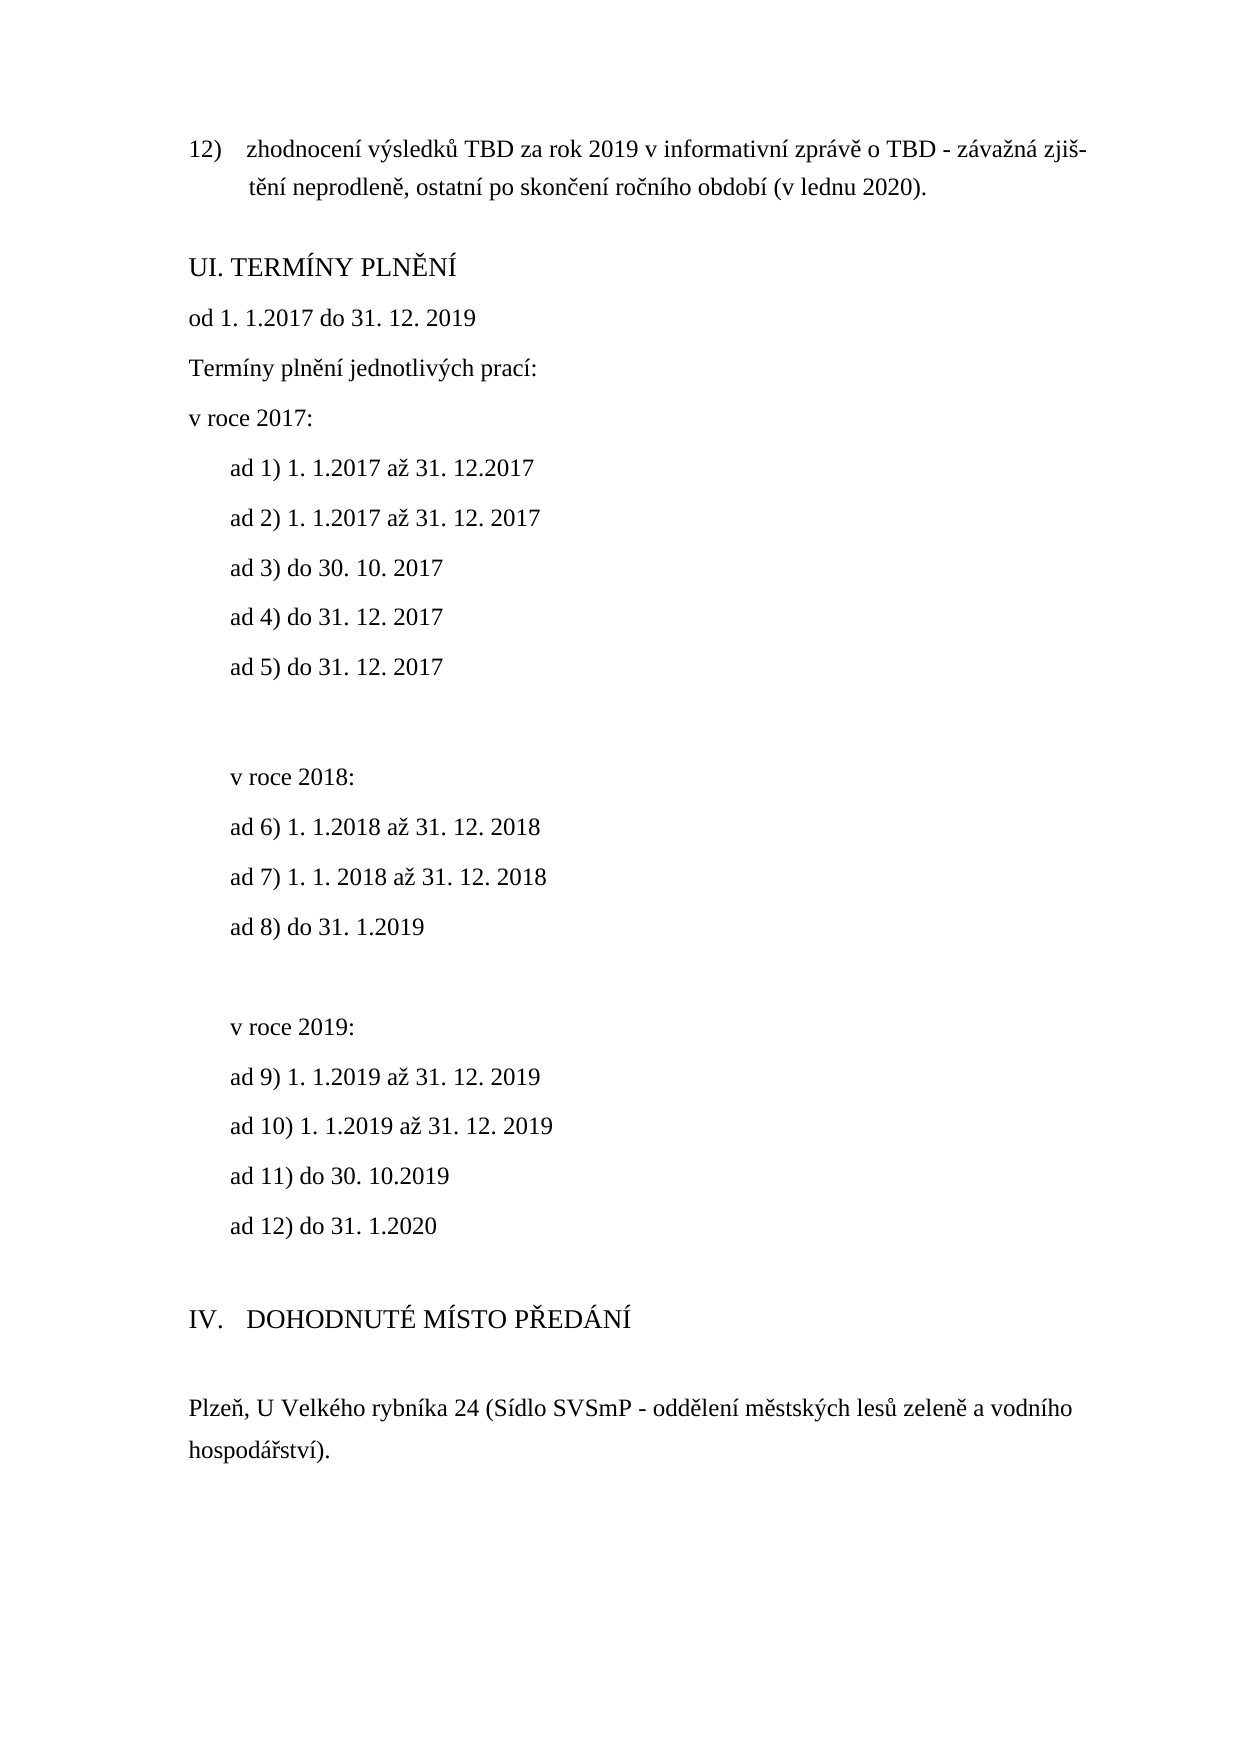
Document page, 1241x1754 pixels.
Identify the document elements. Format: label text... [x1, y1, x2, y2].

text od 1. 1.2017 do 31. 12. 2019 Termíny plnění jednotlivých prací: v roce 2017: [188, 287, 1121, 436]
list DOHODNUTÉ MÍSTO PŘEDÁNÍ [188, 1307, 1121, 1334]
text ad 6) 1. 1.2018 až 31. 12. 2018 ad 7) 1. 1. 2018 až 31. 12. 2018 ad 8) do 31. 1.2019 [230, 796, 561, 945]
text UI. TERMÍNY PLNĚNÍ [188, 237, 1121, 287]
text Plzeň, U Velkého rybníka 24 (Sídlo SVSmP - oddělení městských lesů zeleně a vodního hospodářství). [188, 1383, 1121, 1467]
text ad 1) 1. 1.2017 až 31. 12.2017 ad 2) 1. 1.2017 až 31. 12. 2017 ad 3) do 30. 10. 2017 ad 4) do 31. 12. 2017 ad 5) do 31. 12. 2017 [230, 436, 561, 686]
text v roce 2018: [230, 746, 1121, 796]
text ad 9) 1. 1.2019 až 31. 12. 2019 ad 10) 1. 1.2019 až 31. 12. 2019 ad 11) do 30. 10.2019 ad 12) do 31. 1.2020 [230, 1045, 561, 1244]
list zhodnocení výsledků TBD za rok 2019 v informativní zprávě o TBD - závažná zjiš- tění neprodleně, ostatní po skončení ročního období (v lednu 2020). [188, 128, 1121, 203]
text v roce 2019: [230, 995, 1121, 1045]
